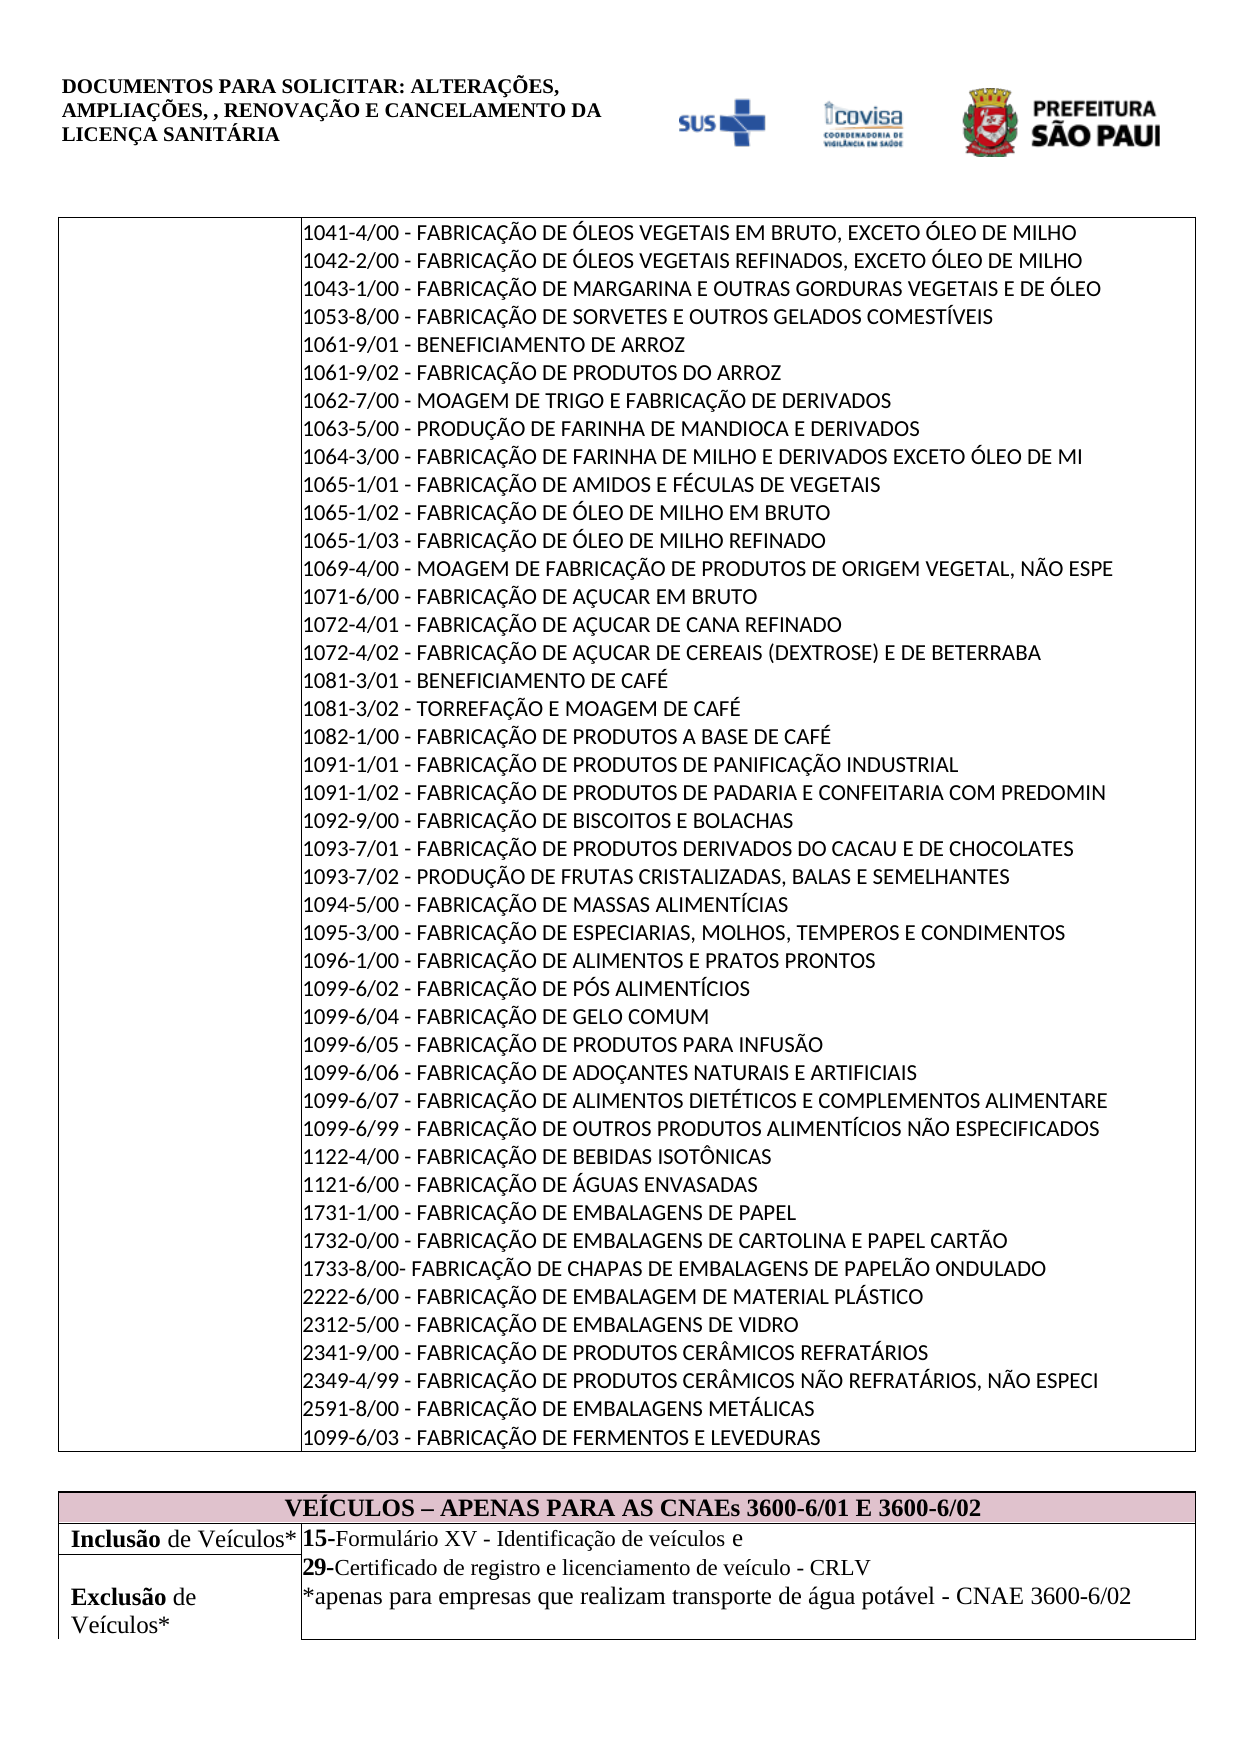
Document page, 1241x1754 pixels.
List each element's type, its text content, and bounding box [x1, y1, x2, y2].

table_header VEÍCULOS – APENAS PARA AS CNAEs 3600-6/01 E 3600-6/02 [59, 1493, 1195, 1522]
table_cell Inclusão de Veículos* [59, 1524, 301, 1554]
table_cell Exclusão de Veículos* [59, 1555, 301, 1639]
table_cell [59, 218, 301, 1451]
table_cell 15-Formulário XV - Identificação de veículos e 29-Certificado de registro e licenciamento de veículo - CRLV *apenas para empresas que realizam transporte de água potável - CNAE 3600-6/02 [302, 1524, 1195, 1639]
